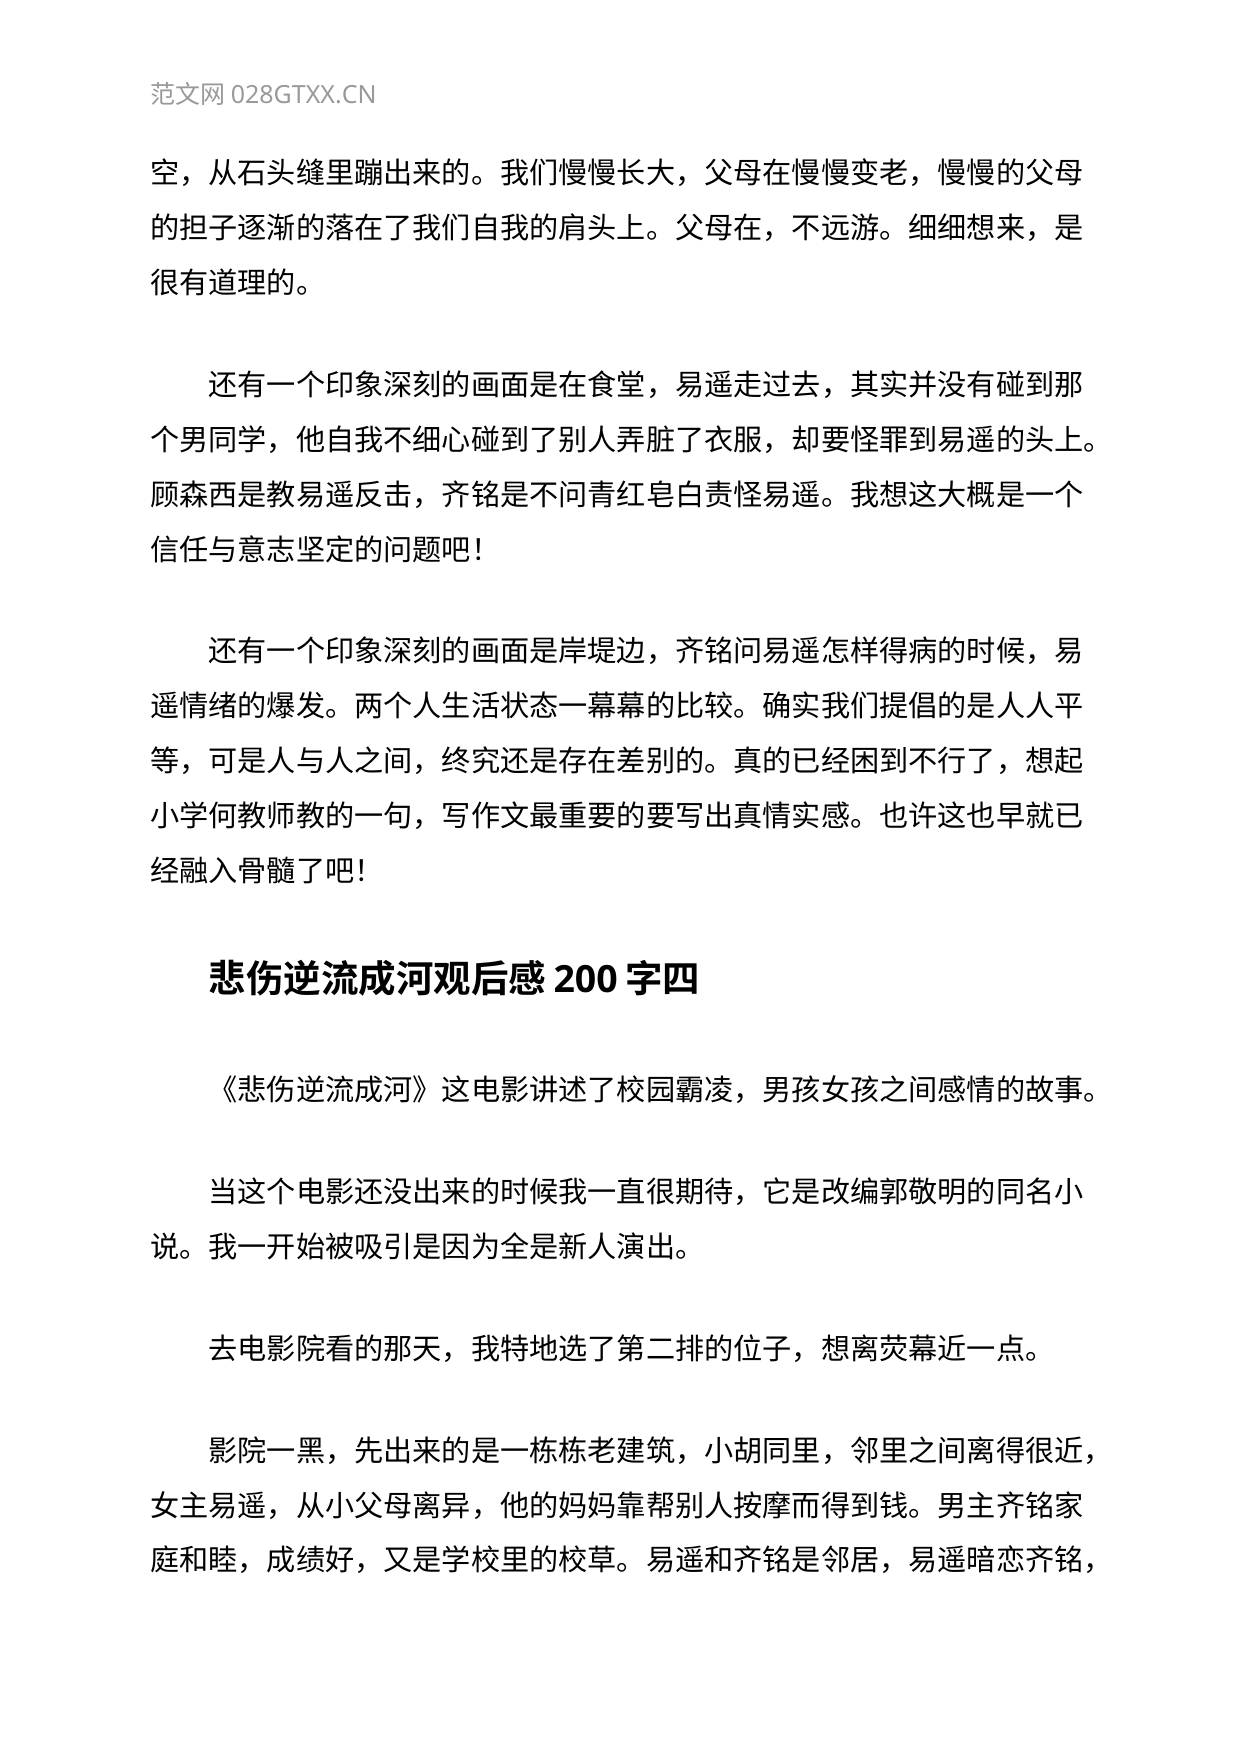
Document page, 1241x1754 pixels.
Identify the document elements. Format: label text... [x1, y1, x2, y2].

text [150, 150, 1090, 302]
text 悲伤逆流成河观后感200字四 [150, 949, 1090, 1004]
text 还有一个印象深刻的画面是岸堤边，齐铭问易遥怎样得病的时候，易遥情绪的爆发。两个人生活状态一幕幕的比较。确实我们提倡的是人人平等，可是人与人之间，终究还是存在差别的。真的已经困到不行了，想起小学何教师教的一句，写作文最重要的要写出真情实感。也许这也早就已经融入骨髓了吧！ [150, 628, 1090, 890]
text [150, 1427, 1090, 1579]
text 当这个电影还没出来的时候我一直很期待，它是改编郭敬明的同名小说。我一开始被吸引是因为全是新人演出。 [150, 1169, 1090, 1266]
text 《悲伤逆流成河》这电影讲述了校园霸凌，男孩女孩之间感情的故事。 [150, 1067, 1090, 1109]
text 去电影院看的那天，我特地选了第二排的位子，想离荧幕近一点。 [150, 1325, 1090, 1368]
text 还有一个印象深刻的画面是在食堂，易遥走过去，其实并没有碰到那个男同学，他自我不细心碰到了别人弄脏了衣服，却要怪罪到易遥的头上。顾森西是教易遥反击，齐铭是不问青红皂白责怪易遥。我想这大概是一个信任与意志坚定的问题吧！ [150, 362, 1090, 568]
